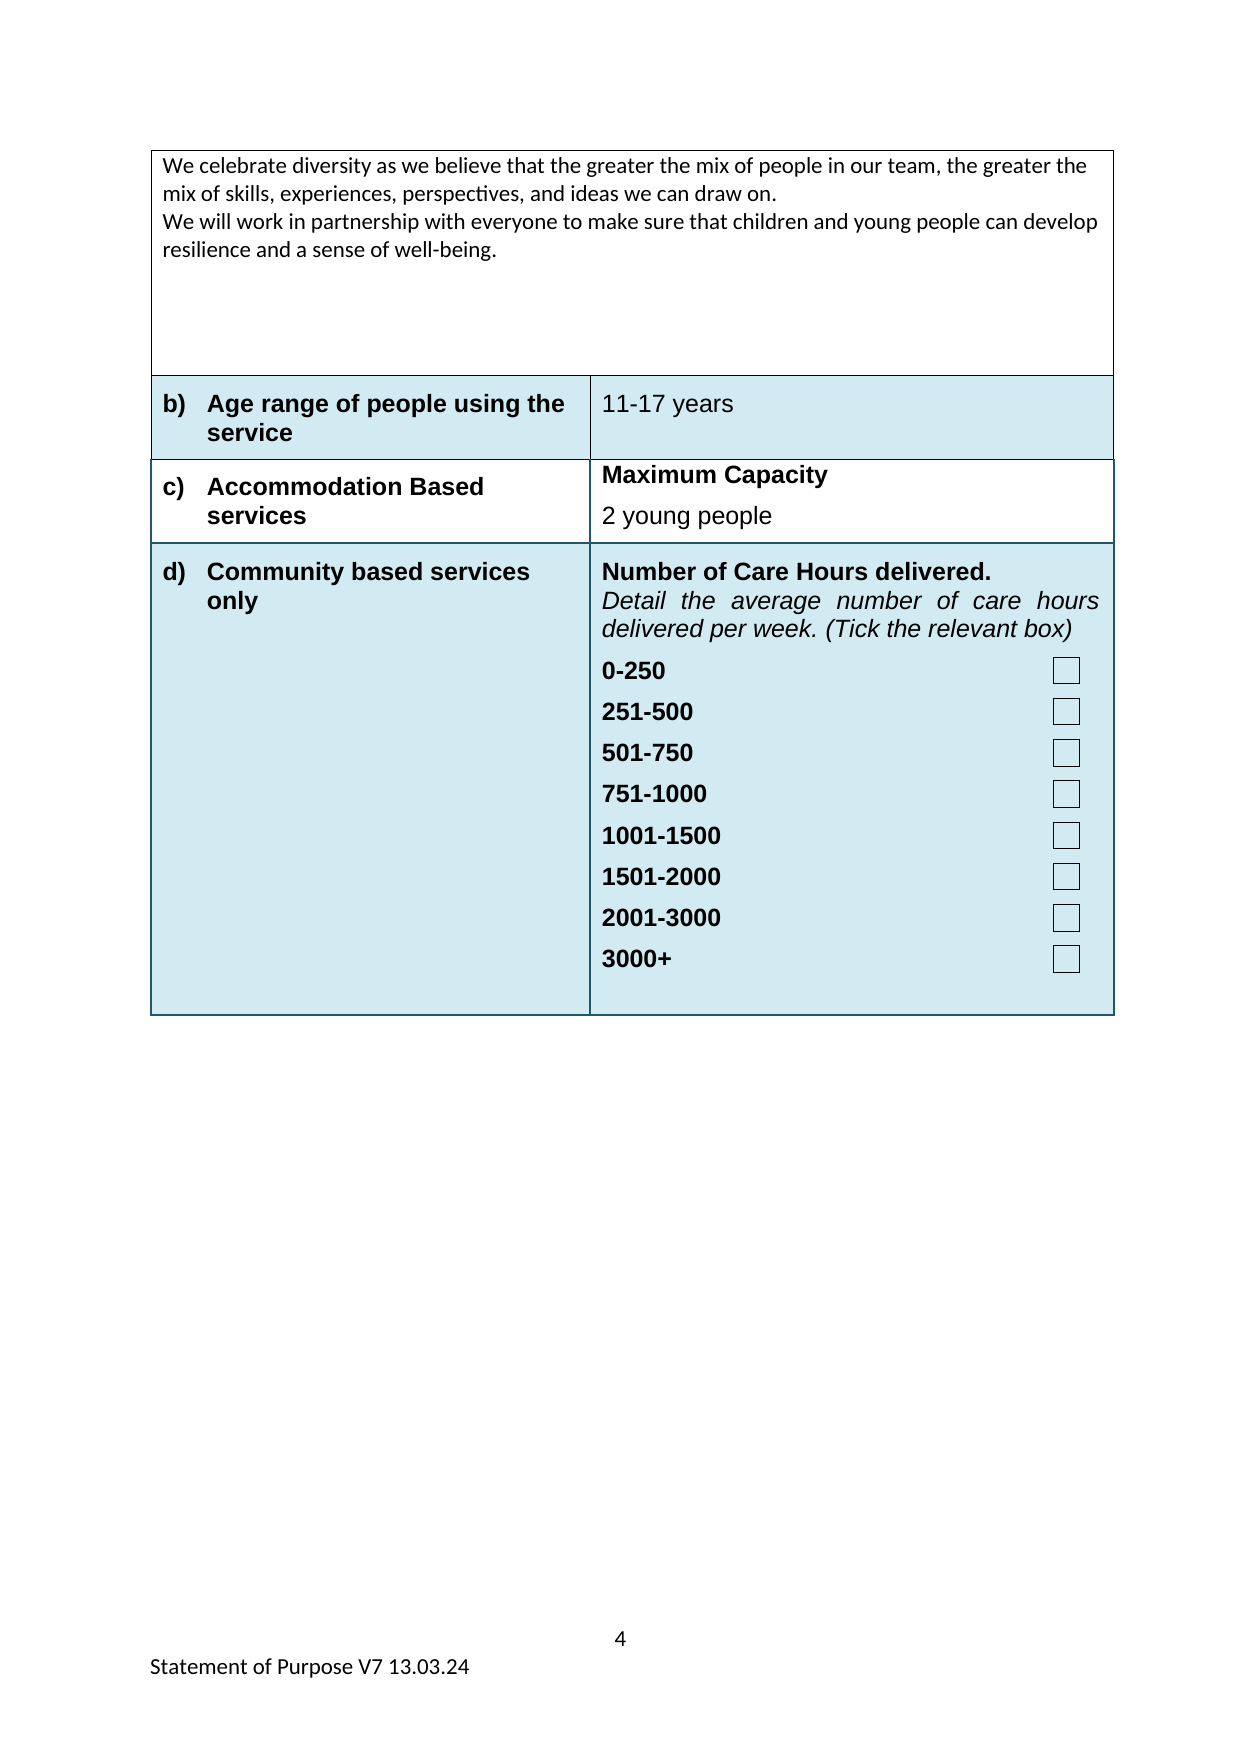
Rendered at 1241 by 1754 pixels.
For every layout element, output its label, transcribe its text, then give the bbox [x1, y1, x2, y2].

table_cell Maximum Capacity 2 young people [591, 460, 1113, 542]
table_cell 11-17 years [591, 376, 1113, 459]
table_cell Accommodation Based services [152, 460, 589, 542]
table_cell Community based services only [152, 544, 589, 1014]
table_cell Number of Care Hours delivered. Detail the average number of care hours delivered per week. (Tick the relevant box) 0-250 251-500 501-750 751-1000 1001-1500 1501-2000 2001-3000 3000+ [591, 544, 1113, 1014]
table_cell Age range of people using the service [152, 376, 590, 459]
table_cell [152, 151, 1113, 375]
